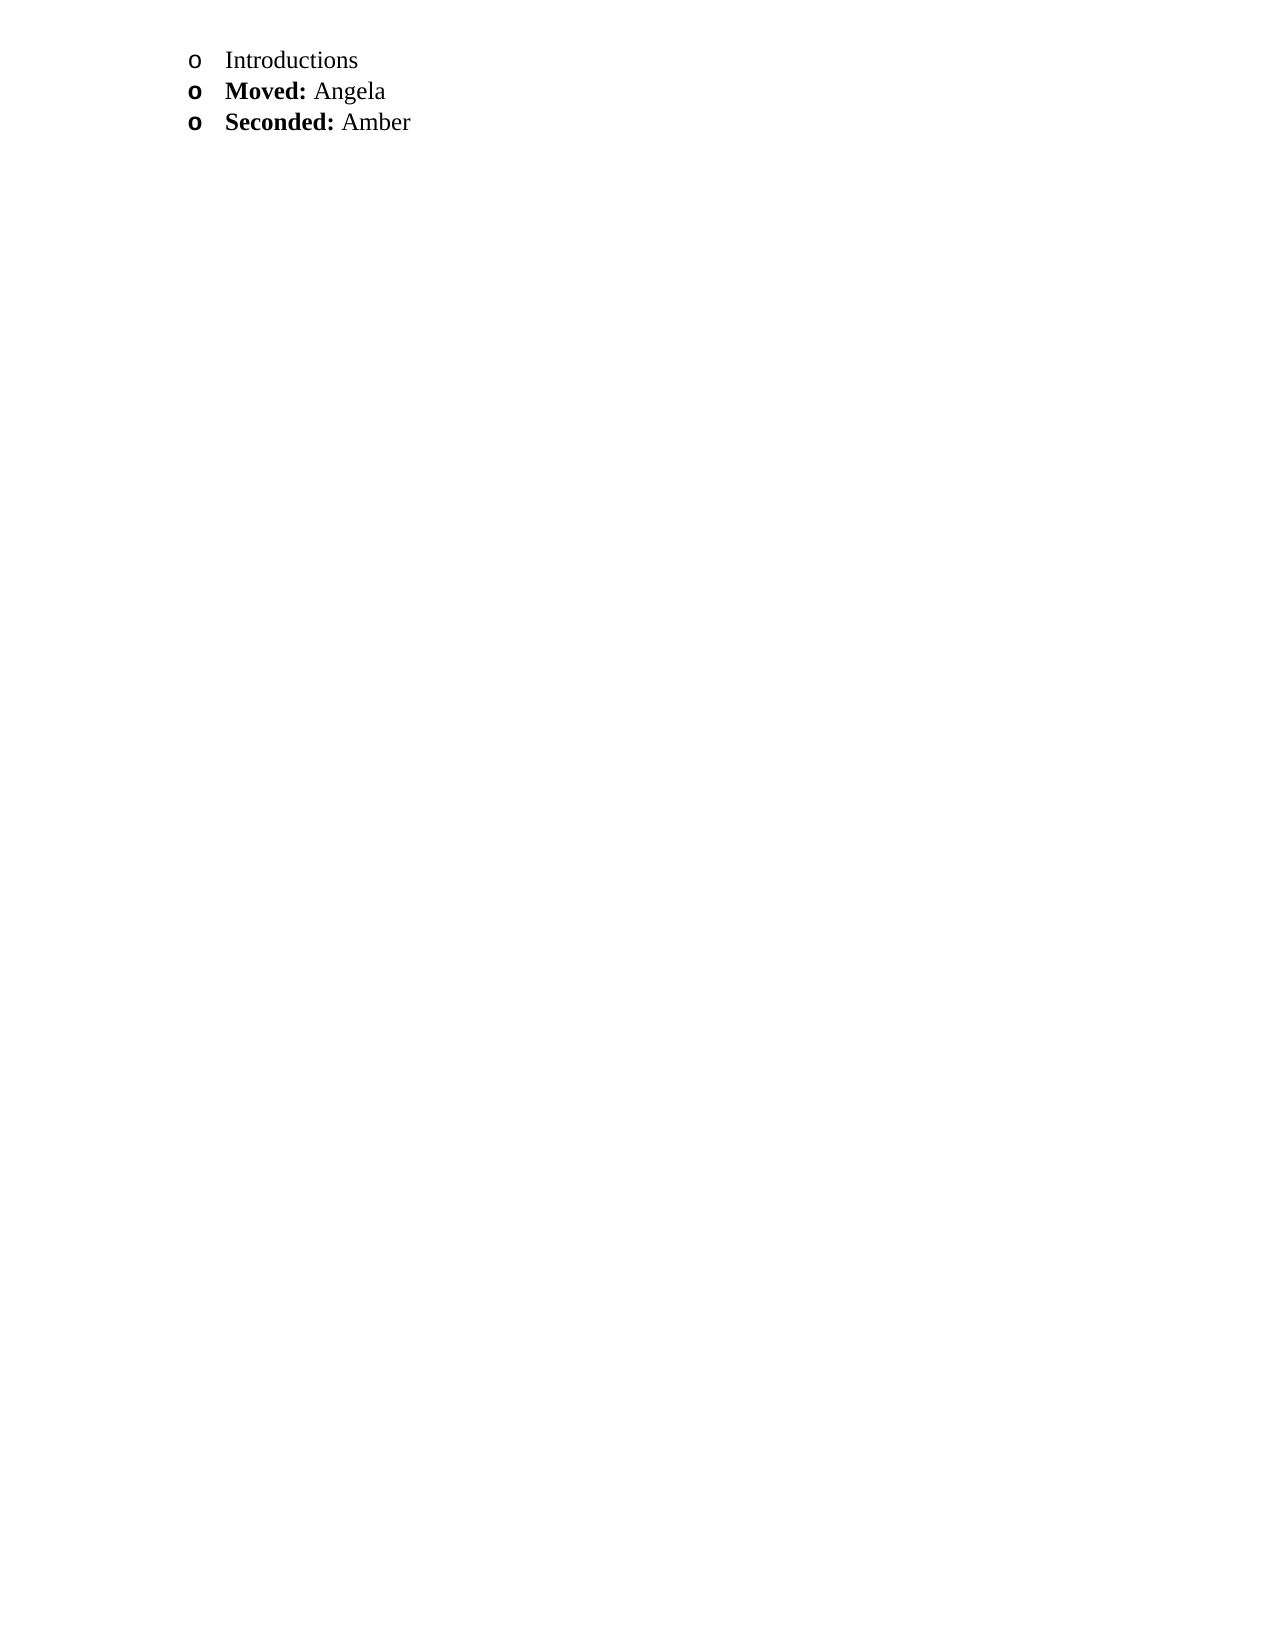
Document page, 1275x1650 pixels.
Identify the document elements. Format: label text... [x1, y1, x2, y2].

list Seconded: Amber [187, 107, 1125, 137]
list Moved: Angela [187, 76, 1125, 107]
list Introductions [187, 45, 1125, 76]
